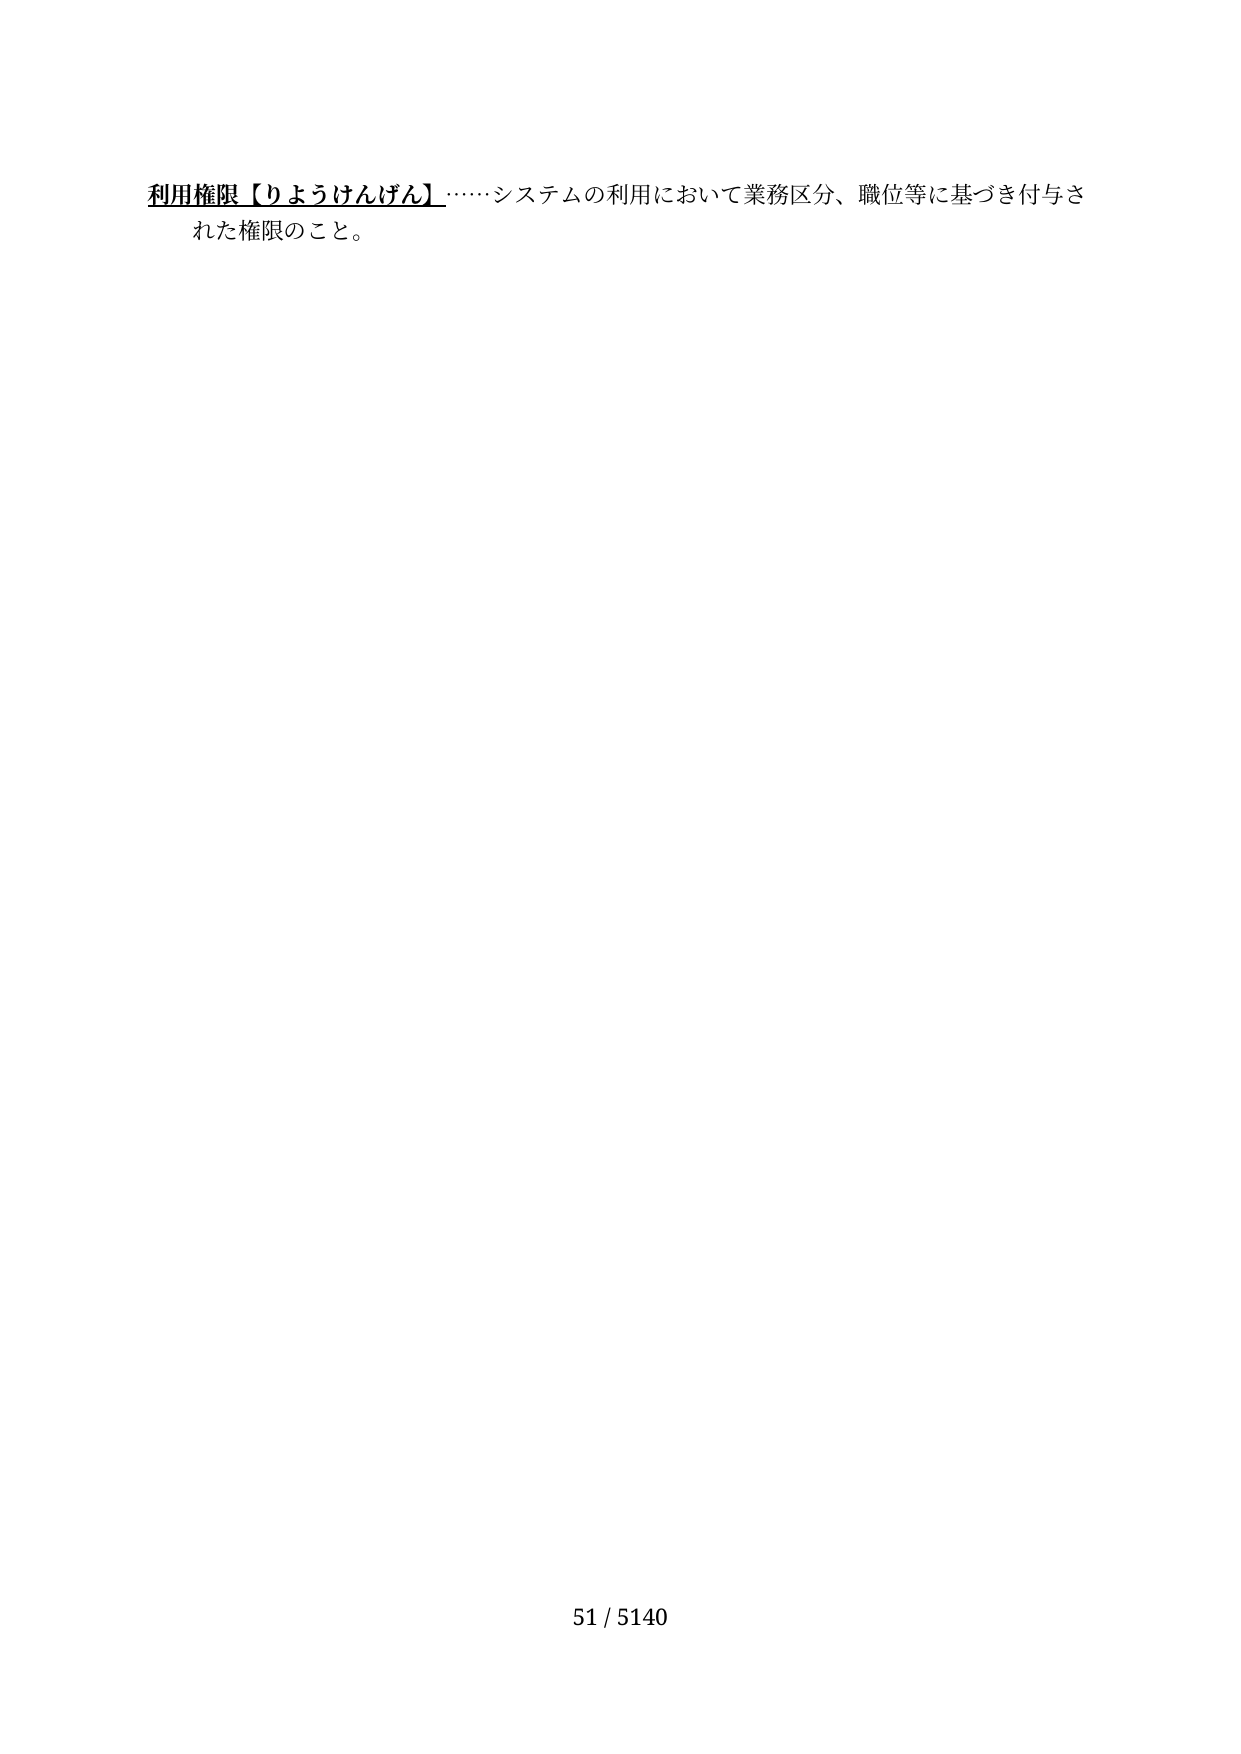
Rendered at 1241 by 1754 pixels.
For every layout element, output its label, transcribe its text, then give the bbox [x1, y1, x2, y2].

text 利用権限【りようけんげん】……システムの利用において業務区分、職位等に基づき付与された権限のこと。 [148, 177, 1092, 246]
